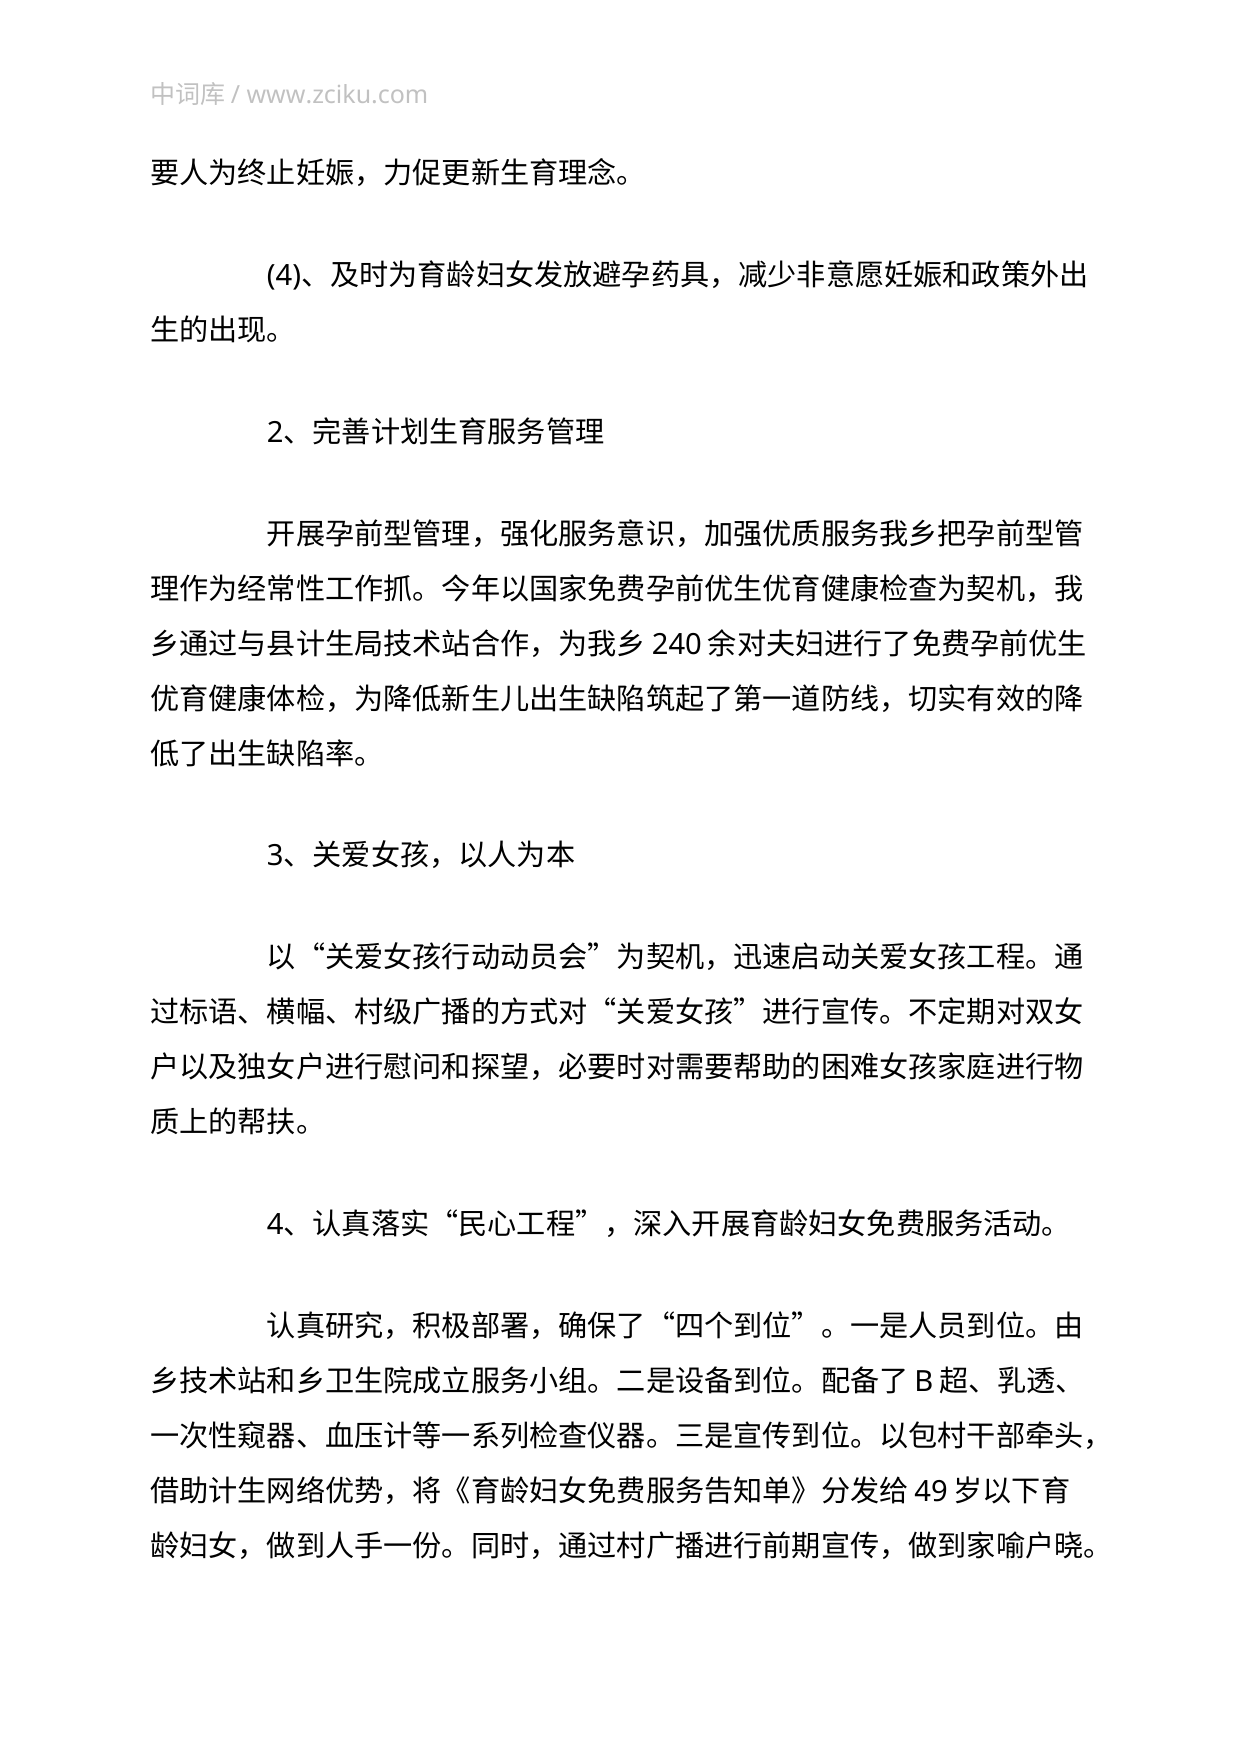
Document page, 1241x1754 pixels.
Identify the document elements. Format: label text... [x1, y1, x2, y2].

text 2、完善计划生育服务管理 [150, 408, 1090, 451]
text 4、认真落实“民心工程”，深入开展育龄妇女免费服务活动。 [150, 1200, 1090, 1243]
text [150, 150, 1090, 192]
text 以“关爱女孩行动动员会”为契机，迅速启动关爱女孩工程。通过标语、横幅、村级广播的方式对“关爱女孩”进行宣传。不定期对双女户以及独女户进行慰问和探望，必要时对需要帮助的困难女孩家庭进行物质上的帮扶。 [150, 934, 1090, 1141]
text 开展孕前型管理，强化服务意识，加强优质服务我乡把孕前型管理作为经常性工作抓。今年以国家免费孕前优生优育健康检查为契机，我乡通过与县计生局技术站合作，为我乡240余对夫妇进行了免费孕前优生优育健康体检，为降低新生儿出生缺陷筑起了第一道防线，切实有效的降低了出生缺陷率。 [150, 511, 1090, 772]
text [150, 1302, 1090, 1564]
text 3、关爱女孩，以人为本 [150, 832, 1090, 874]
text (4)、及时为育龄妇女发放避孕药具，减少非意愿妊娠和政策外出生的出现。 [150, 252, 1090, 349]
